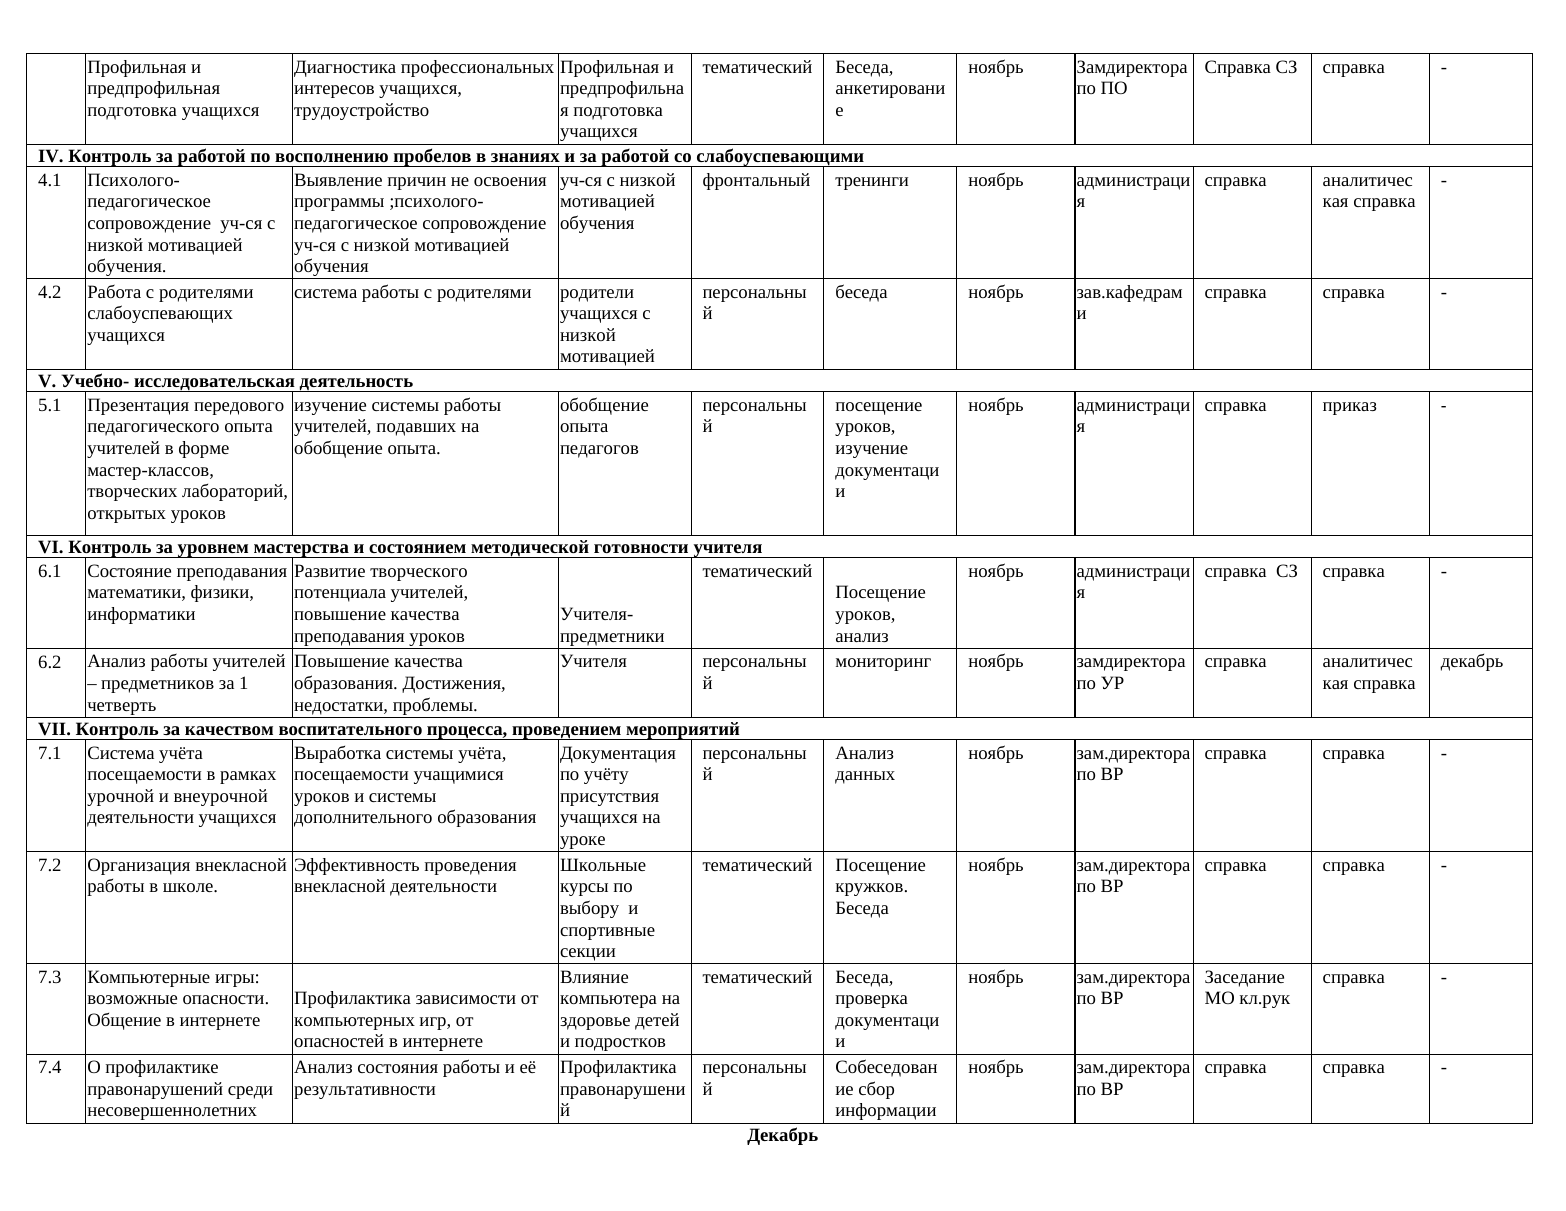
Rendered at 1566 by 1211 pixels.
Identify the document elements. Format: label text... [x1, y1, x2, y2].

table_cell тренинги [824, 167, 956, 278]
table_cell аналитическая справка [1312, 649, 1429, 717]
table_cell персональный [692, 1055, 823, 1122]
table_cell Эффективность проведения внекласной деятельности [293, 852, 558, 963]
table_cell справка [1194, 1055, 1311, 1122]
table_cell Психолого-педагогическое сопровождение уч-ся с низкой мотивацией обучения. [86, 167, 292, 278]
table_cell ноябрь [957, 852, 1074, 963]
table_cell ноябрь [957, 54, 1074, 143]
table_cell ноябрь [957, 964, 1074, 1053]
table_cell Школьные курсы по выбору и спортивные секции [559, 852, 691, 963]
table_cell Организация внекласной работы в школе. [86, 852, 292, 963]
table_cell Анализ работы учителей – предметников за 1 четверть [86, 649, 292, 717]
table_cell справка [1194, 649, 1311, 717]
table_cell справка [1194, 852, 1311, 963]
table_cell Беседа, проверка документации [824, 964, 956, 1053]
table_cell Замдиректора по ПО [1076, 54, 1193, 143]
table_cell зам.директора по ВР [1076, 852, 1193, 963]
table_cell зав.кафедрами [1076, 279, 1193, 368]
table_cell Посещение кружков. Беседа [824, 852, 956, 963]
table_cell ноябрь [957, 167, 1074, 278]
table_cell фронтальный [692, 167, 823, 278]
table_cell - [1430, 852, 1532, 963]
table_cell персональный [692, 649, 823, 717]
table_cell Беседа, анкетирование [824, 54, 956, 143]
table_cell справка [1194, 392, 1311, 535]
table_cell Выявление причин не освоения программы ;психолого-педагогическое сопровождение уч-ся с низкой мотивацией обучения [293, 167, 558, 278]
table_cell ноябрь [957, 279, 1074, 368]
table_cell декабрь [1430, 649, 1532, 717]
table_cell тематический [692, 54, 823, 143]
table_cell - [1430, 167, 1532, 278]
table_cell справка [1194, 740, 1311, 851]
table_cell ноябрь [957, 392, 1074, 535]
table_cell справка [1312, 279, 1429, 368]
table_cell V. Учебно- исследовательская деятельность [27, 370, 1532, 391]
table_cell Анализ данных [824, 740, 956, 851]
table_cell зам.директора по ВР [1076, 964, 1193, 1053]
table_cell - [1430, 558, 1532, 648]
table_cell 7.2 [27, 852, 85, 963]
table_cell ноябрь [957, 1055, 1074, 1122]
table_cell Учителя [559, 649, 691, 717]
text Декабрь [89, 1124, 1477, 1145]
table_cell VІІ. Контроль за качеством воспитательного процесса, проведением мероприятий [27, 718, 1532, 739]
table_cell Профильная и предпрофильная подготовка учащихся [86, 54, 292, 143]
table_cell родители учащихся с низкой мотивацией [559, 279, 691, 368]
table_cell справка [1312, 740, 1429, 851]
table_cell система работы с родителями [293, 279, 558, 368]
table_cell 7.4 [27, 1055, 85, 1122]
table_cell Выработка системы учёта, посещаемости учащимися уроков и системы дополнительного образования [293, 740, 558, 851]
table_cell справка [1312, 964, 1429, 1053]
table_cell ноябрь [957, 558, 1074, 648]
table_cell администрация [1076, 558, 1193, 648]
table_cell Анализ состояния работы и её результативности [293, 1055, 558, 1122]
table_cell Собеседование сбор информации [824, 1055, 956, 1122]
table_cell IV. Контроль за работой по восполнению пробелов в знаниях и за работой со слабоуспевающими [27, 145, 1532, 166]
table_cell - [1430, 392, 1532, 535]
table_cell зам.директора по ВР [1076, 740, 1193, 851]
table_cell зам.директора по ВР [1076, 1055, 1193, 1122]
table_cell Состояние преподавания математики, физики, информатики [86, 558, 292, 648]
table_cell справка [1312, 54, 1429, 143]
table_cell - [1430, 964, 1532, 1053]
table_cell Документация по учёту присутствия учащихся на уроке [559, 740, 691, 851]
table_cell Учителя-предметники [559, 558, 691, 648]
table_cell Работа с родителями слабоуспевающих учащихся [86, 279, 292, 368]
table_cell изучение системы работы учителей, подавших на обобщение опыта. [293, 392, 558, 535]
table_cell - [1430, 1055, 1532, 1122]
table_cell справка [1312, 1055, 1429, 1122]
table_cell VІ. Контроль за уровнем мастерства и состоянием методической готовности учителя [27, 536, 1532, 557]
table_cell персональный [692, 279, 823, 368]
table_cell персональный [692, 740, 823, 851]
table_cell приказ [1312, 392, 1429, 535]
table_cell - [1430, 279, 1532, 368]
table_cell 7.3 [27, 964, 85, 1053]
table_cell уч-ся с низкой мотивацией обучения [559, 167, 691, 278]
table_cell О профилактике правонарушений среди несовершеннолетних [86, 1055, 292, 1122]
table_cell Профилактика зависимости от компьютерных игр, от опасностей в интернете [293, 964, 558, 1053]
table_cell Повышение качества образования. Достижения, недостатки, проблемы. [293, 649, 558, 717]
table_cell Профильная и предпрофильная подготовка учащихся [559, 54, 691, 143]
table_cell Развитие творческого потенциала учителей, повышение качества преподавания уроков [293, 558, 558, 648]
table_cell тематический [692, 852, 823, 963]
table_cell обобщение опыта педагогов [559, 392, 691, 535]
table_cell посещение уроков, изучение документации [824, 392, 956, 535]
table_cell ноябрь [957, 740, 1074, 851]
table_cell мониторинг [824, 649, 956, 717]
table_cell ноябрь [957, 649, 1074, 717]
table_cell 6.2 [27, 649, 85, 717]
table_cell Система учёта посещаемости в рамках урочной и внеурочной деятельности учащихся [86, 740, 292, 851]
table_cell администрация [1076, 392, 1193, 535]
table_cell Заседание МО кл.рук [1194, 964, 1311, 1053]
table_cell 6.1 [27, 558, 85, 648]
table_cell справка [1312, 558, 1429, 648]
table_cell - [1430, 740, 1532, 851]
table_cell Компьютерные игры: возможные опасности. Общение в интернете [86, 964, 292, 1053]
table_cell аналитическая справка [1312, 167, 1429, 278]
table_cell справка СЗ [1194, 558, 1311, 648]
table_cell [27, 54, 85, 143]
table_cell 7.1 [27, 740, 85, 851]
table_cell Диагностика профессиональных интересов учащихся, трудоустройство [293, 54, 558, 143]
table_cell справка [1194, 167, 1311, 278]
table_cell Посещение уроков, анализ [824, 558, 956, 648]
table_cell администрация [1076, 167, 1193, 278]
table_cell - [1430, 54, 1532, 143]
table_cell беседа [824, 279, 956, 368]
table_cell 4.1 [27, 167, 85, 278]
table_cell Влияние компьютера на здоровье детей и подростков [559, 964, 691, 1053]
table_cell персональный [692, 392, 823, 535]
table_cell тематический [692, 558, 823, 648]
table_cell справка [1194, 279, 1311, 368]
table_cell Справка СЗ [1194, 54, 1311, 143]
table_cell справка [1312, 852, 1429, 963]
table_cell замдиректора по УР [1076, 649, 1193, 717]
table_cell Профилактика правонарушений [559, 1055, 691, 1122]
table_cell 4.2 [27, 279, 85, 368]
table_cell 5.1 [27, 392, 85, 535]
table_cell Презентация передового педагогического опыта учителей в форме мастер-классов, творческих лабораторий, открытых уроков [86, 392, 292, 535]
table_cell тематический [692, 964, 823, 1053]
